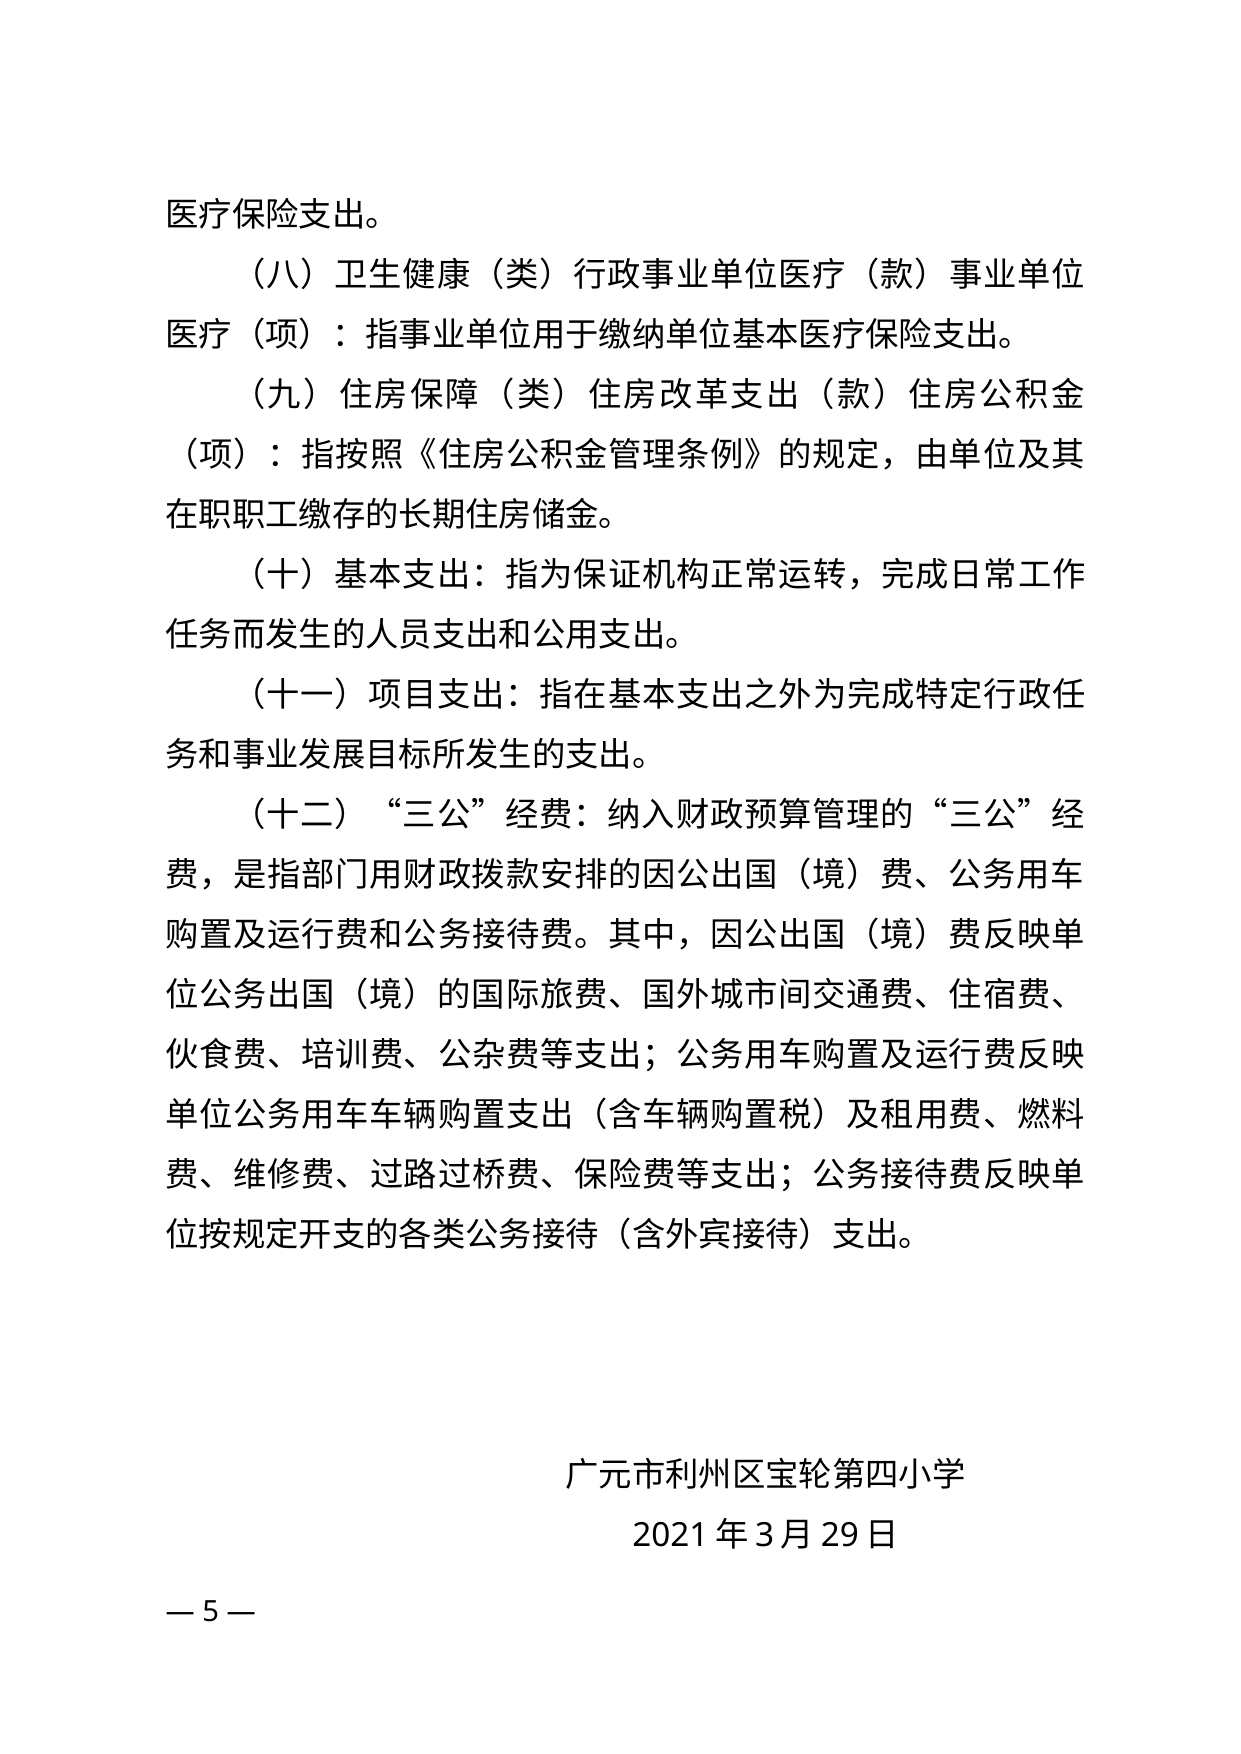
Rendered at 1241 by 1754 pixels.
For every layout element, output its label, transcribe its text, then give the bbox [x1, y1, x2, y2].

text （八）卫生健康（类）行政事业单位医疗（款）事业单位医疗（项）：指事业单位用于缴纳单位基本医疗保险支出。 [165, 238, 1087, 358]
text 广元市利州区宝轮第四小学 [165, 1438, 1087, 1498]
text 2021年3月29日 [165, 1498, 1087, 1558]
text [165, 178, 1087, 238]
text （十一）项目支出：指在基本支出之外为完成特定行政任务和事业发展目标所发生的支出。 [165, 658, 1087, 778]
text （十二）“三公”经费：纳入财政预算管理的“三公”经费，是指部门用财政拨款安排的因公出国（境）费、公务用车购置及运行费和公务接待费。其中，因公出国（境）费反映单位公务出国（境）的国际旅费、国外城市间交通费、住宿费、伙食费、培训费、公杂费等支出；公务用车购置及运行费反映单位公务用车车辆购置支出（含车辆购置税）及租用费、燃料费、维修费、过路过桥费、保险费等支出；公务接待费反映单位按规定开支的各类公务接待（含外宾接待）支出。 [165, 778, 1087, 1258]
text （九）住房保障（类）住房改革支出（款）住房公积金（项）：指按照《住房公积金管理条例》的规定，由单位及其在职职工缴存的长期住房储金。 [165, 358, 1087, 538]
text （十）基本支出：指为保证机构正常运转，完成日常工作任务而发生的人员支出和公用支出。 [165, 538, 1087, 658]
